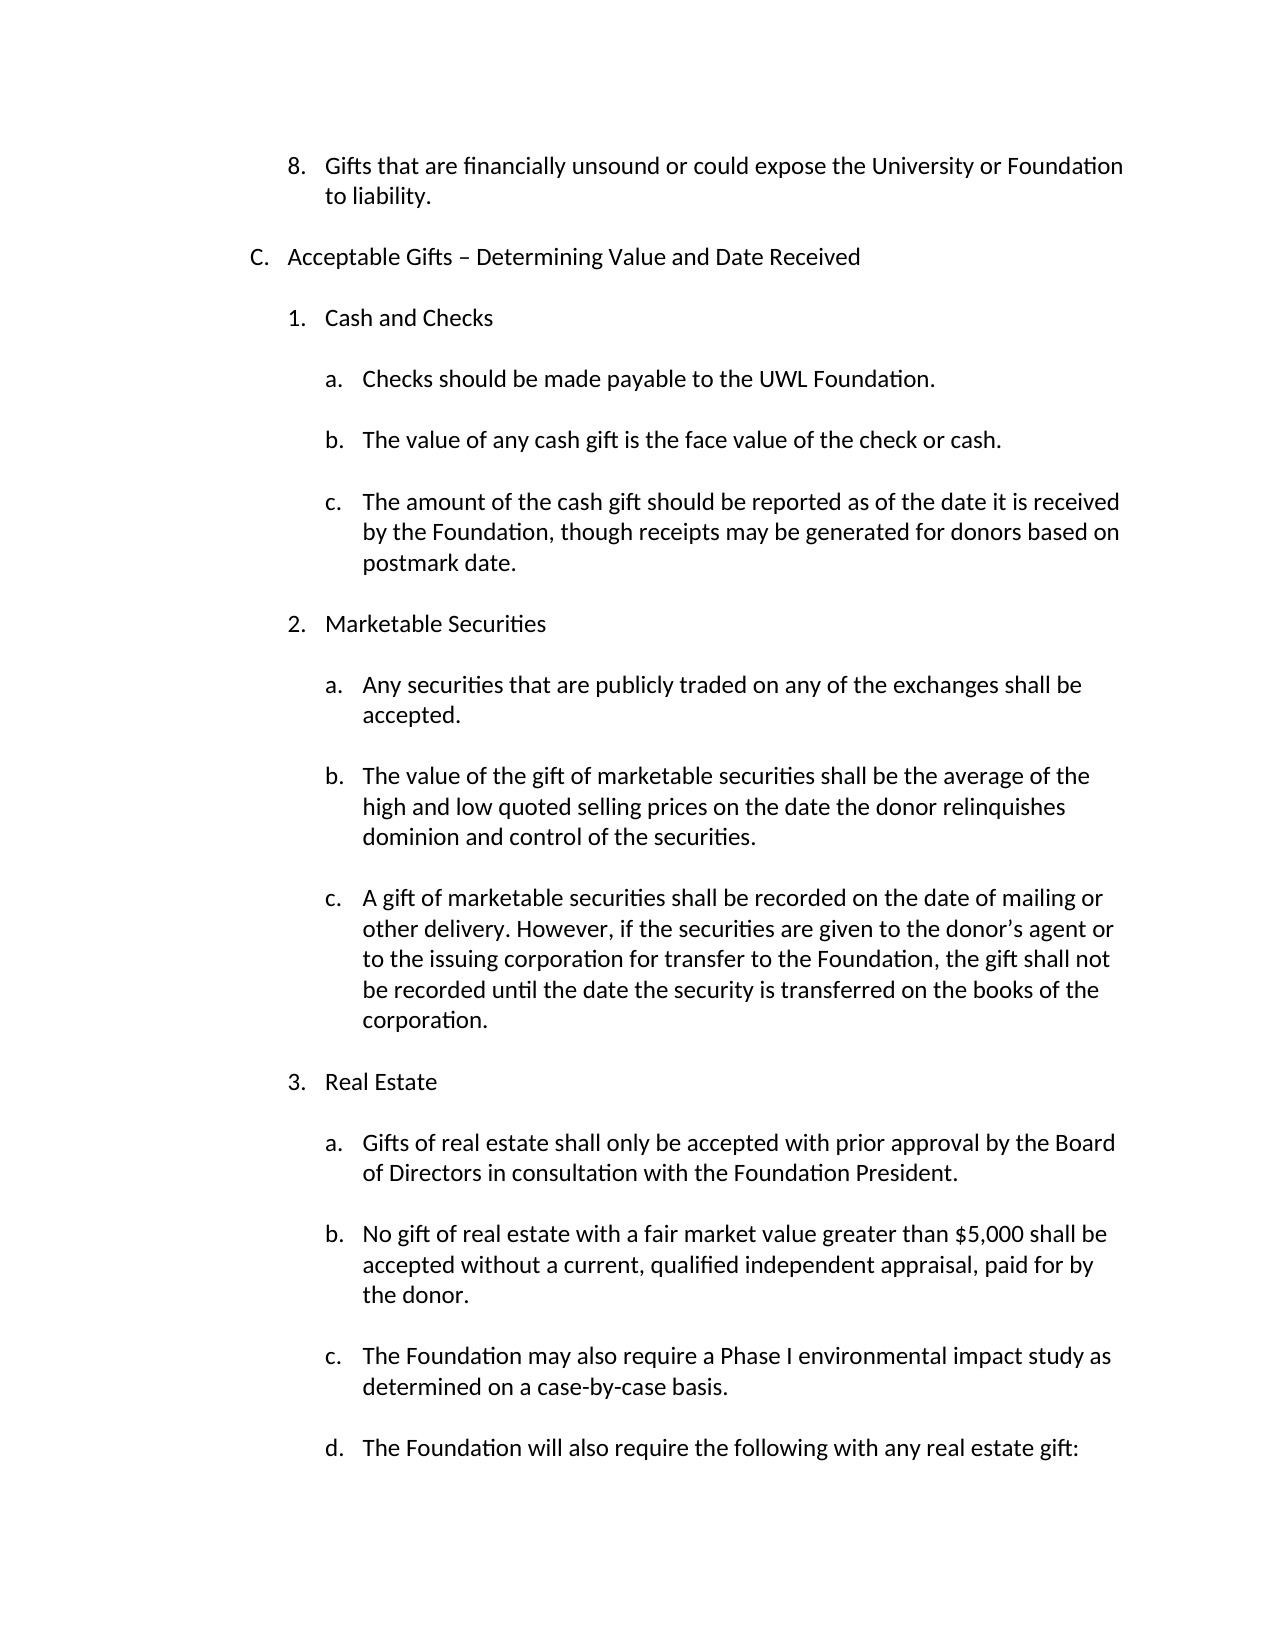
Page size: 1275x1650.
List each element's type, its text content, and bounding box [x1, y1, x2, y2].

list The Foundation may also require a Phase I environmental impact study as determined on a case-by-case basis. [325, 1340, 1125, 1401]
list The value of any cash gift is the face value of the check or cash. [325, 425, 1125, 455]
list Marketable Securities [287, 608, 1125, 638]
list Checks should be made payable to the UWL Foundation. [325, 364, 1125, 394]
list Gifts that are financially unsound or could expose the University or Foundation to liability. [287, 150, 1125, 211]
list Real Estate [287, 1066, 1125, 1096]
subtitle Acceptable Gifts – Determining Value and Date Received [250, 242, 1125, 272]
list The value of the gift of marketable securities shall be the average of the high and low quoted selling prices on the date the donor relinquishes dominion and control of the securities. [325, 760, 1125, 852]
list The Foundation will also require the following with any real estate gift: [325, 1432, 1125, 1462]
list The amount of the cash gift should be reported as of the date it is received by the Foundation, though receipts may be generated for donors based on postmark date. [325, 486, 1125, 577]
list No gift of real estate with a fair market value greater than $5,000 shall be accepted without a current, qualified independent appraisal, paid for by the donor. [325, 1218, 1125, 1310]
list A gift of marketable securities shall be recorded on the date of mailing or other delivery. However, if the securities are given to the donor’s agent or to the issuing corporation for transfer to the Foundation, the gift shall not be recorded until the date the security is transferred on the books of the corporation. [325, 882, 1125, 1035]
list Any securities that are publicly traded on any of the exchanges shall be accepted. [325, 669, 1125, 730]
list Gifts of real estate shall only be accepted with prior approval by the Board of Directors in consultation with the Foundation President. [325, 1127, 1125, 1188]
list Cash and Checks [287, 303, 1125, 333]
